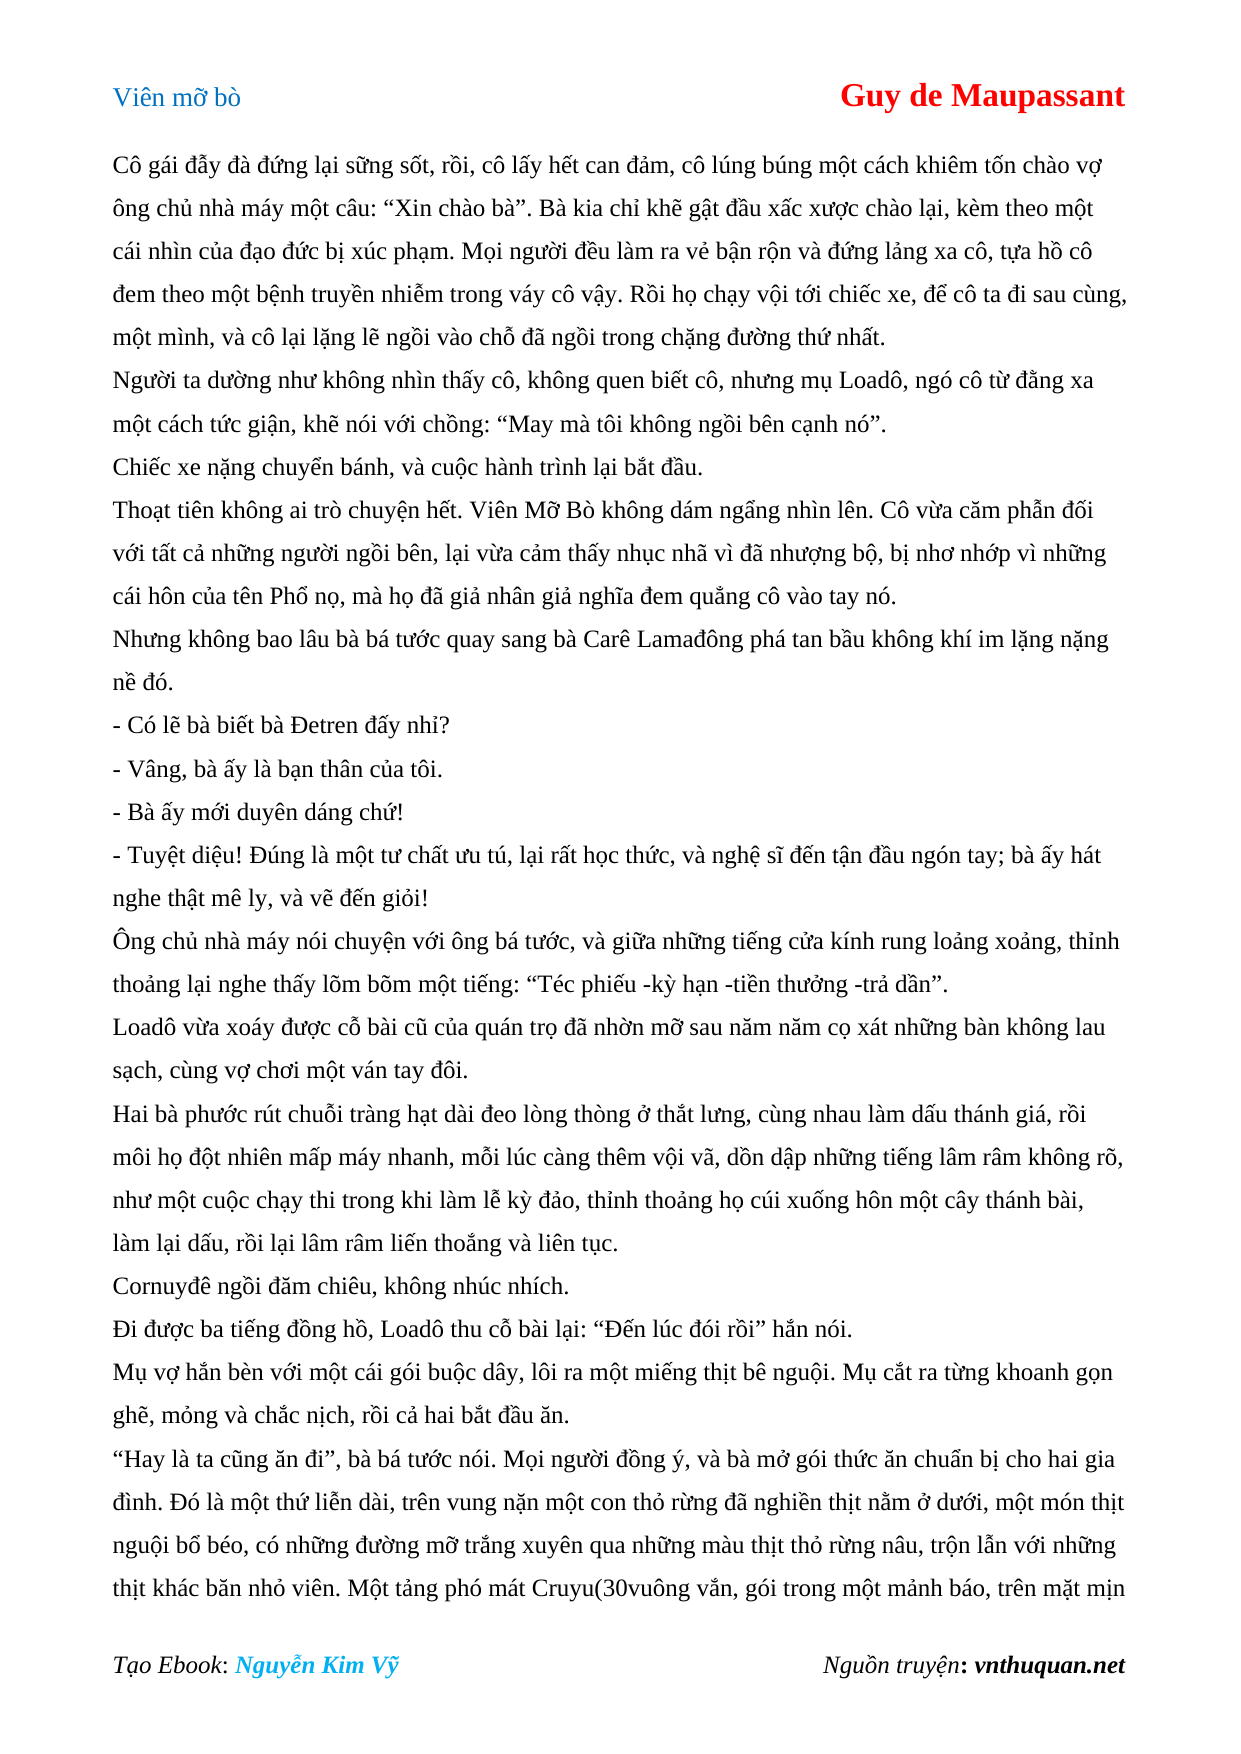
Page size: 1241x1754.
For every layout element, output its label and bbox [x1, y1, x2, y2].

text [112, 150, 1128, 1602]
